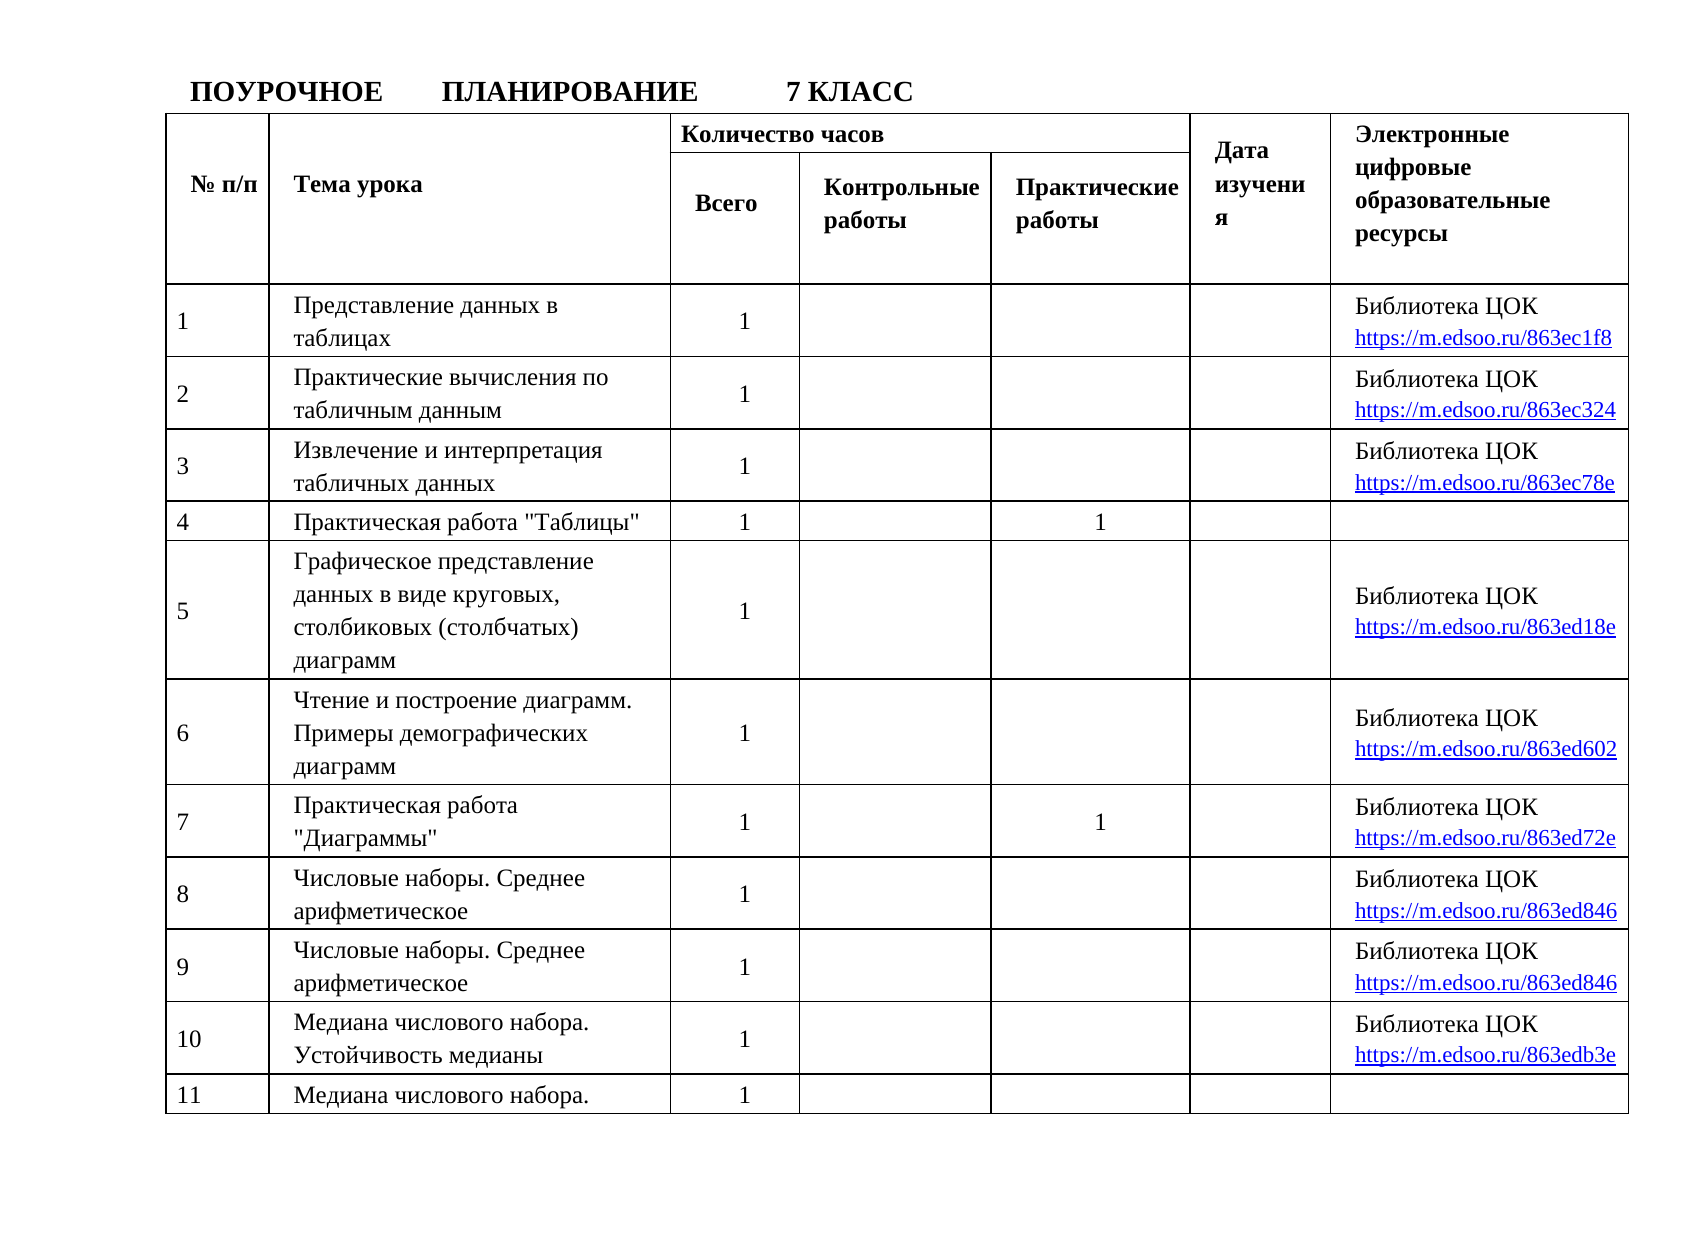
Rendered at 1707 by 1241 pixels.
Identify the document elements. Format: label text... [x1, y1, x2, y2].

table_cell 9 [167, 930, 268, 1001]
table_cell Числовые наборы. Среднее арифметическое [270, 858, 670, 928]
table_cell 3 [167, 430, 268, 500]
table_cell [992, 541, 1189, 678]
table_cell [800, 502, 990, 540]
table_cell [1331, 1075, 1628, 1112]
table_cell 1 [671, 785, 799, 856]
table_cell Библиотека ЦОК https://m.edsoo.ru/863ed846 [1331, 930, 1628, 1001]
table_cell 1 [671, 430, 799, 500]
table_cell [1191, 541, 1330, 678]
table_cell 1 [671, 1002, 799, 1073]
table_cell 1 [992, 785, 1189, 856]
table_cell Всего [671, 153, 799, 283]
table_cell 2 [167, 357, 268, 428]
table_cell [992, 1075, 1189, 1112]
table_cell [800, 430, 990, 500]
table_cell [800, 1002, 990, 1073]
table_cell [1191, 680, 1330, 783]
table_cell [1191, 1075, 1330, 1112]
table_cell [992, 430, 1189, 500]
table_cell [800, 858, 990, 928]
table_header Дата изучения [1191, 114, 1330, 283]
table_cell Библиотека ЦОК https://m.edsoo.ru/863edb3e [1331, 1002, 1628, 1073]
table_cell Библиотека ЦОК https://m.edsoo.ru/863ed72e [1331, 785, 1628, 856]
table_cell Библиотека ЦОК https://m.edsoo.ru/863ed18e [1331, 541, 1628, 678]
table_cell 5 [167, 541, 268, 678]
table_cell 1 [671, 858, 799, 928]
table_cell 1 [167, 285, 268, 356]
table_cell 1 [671, 1075, 799, 1112]
table_cell [992, 680, 1189, 783]
table_cell 1 [992, 502, 1189, 540]
table_cell 10 [167, 1002, 268, 1073]
table_cell Библиотека ЦОК https://m.edsoo.ru/863ec324 [1331, 357, 1628, 428]
table_cell Библиотека ЦОК https://m.edsoo.ru/863ed602 [1331, 680, 1628, 783]
table_cell 1 [671, 680, 799, 783]
table_cell [1191, 858, 1330, 928]
table_cell 8 [167, 858, 268, 928]
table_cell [270, 1002, 670, 1073]
table_cell 7 [167, 785, 268, 856]
table_cell [992, 930, 1189, 1001]
table_cell 6 [167, 680, 268, 783]
table_cell [1331, 502, 1628, 540]
table_cell Числовые наборы. Среднее арифметическое [270, 930, 670, 1001]
table_cell 1 [671, 502, 799, 540]
table_cell 11 [167, 1075, 268, 1112]
table_cell 1 [671, 285, 799, 356]
table_cell [992, 285, 1189, 356]
table_cell [800, 357, 990, 428]
table_cell [1191, 285, 1330, 356]
table_cell Практические работы [992, 153, 1189, 283]
table_cell 1 [671, 541, 799, 678]
table_cell [800, 785, 990, 856]
table_cell Практическая работа "Диаграммы" [270, 785, 670, 856]
table_cell Практическая работа "Таблицы" [270, 502, 670, 540]
table_cell Извлечение и интерпретация табличных данных [270, 430, 670, 500]
table_cell Библиотека ЦОК https://m.edsoo.ru/863ed846 [1331, 858, 1628, 928]
table_cell Библиотека ЦОК https://m.edsoo.ru/863ec78e [1331, 430, 1628, 500]
table_cell 1 [671, 930, 799, 1001]
table_cell [1191, 930, 1330, 1001]
table_cell [800, 541, 990, 678]
table_cell Графическое представление данных в виде круговых, столбиковых (столбчатых) диаграмм [270, 541, 670, 678]
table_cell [270, 1075, 670, 1112]
table_cell [800, 285, 990, 356]
table_cell [992, 1002, 1189, 1073]
table_cell [992, 858, 1189, 928]
table_cell [992, 357, 1189, 428]
table_cell [1191, 785, 1330, 856]
table_cell [800, 680, 990, 783]
table_cell Контрольные работы [800, 153, 990, 283]
text ПОУРОЧНОЕ ПЛАНИРОВАНИЕ 7 КЛАСС [190, 74, 1618, 107]
table_header Тема урока [270, 114, 670, 283]
table_header Количество часов [671, 114, 1189, 152]
table_cell Чтение и построение диаграмм. Примеры демографических диаграмм [270, 680, 670, 783]
table_cell [1191, 502, 1330, 540]
table_cell Практические вычисления по табличным данным [270, 357, 670, 428]
table_header № п/п [167, 114, 268, 283]
table_header Электронные цифровые образовательные ресурсы [1331, 114, 1628, 283]
table_cell [1191, 1002, 1330, 1073]
table_cell [800, 930, 990, 1001]
table_cell 4 [167, 502, 268, 540]
table_cell Библиотека ЦОК https://m.edsoo.ru/863ec1f8 [1331, 285, 1628, 356]
table_cell [800, 1075, 990, 1112]
table_cell 1 [671, 357, 799, 428]
table_cell [1191, 357, 1330, 428]
table_cell Представление данных в таблицах [270, 285, 670, 356]
table_cell [1191, 430, 1330, 500]
